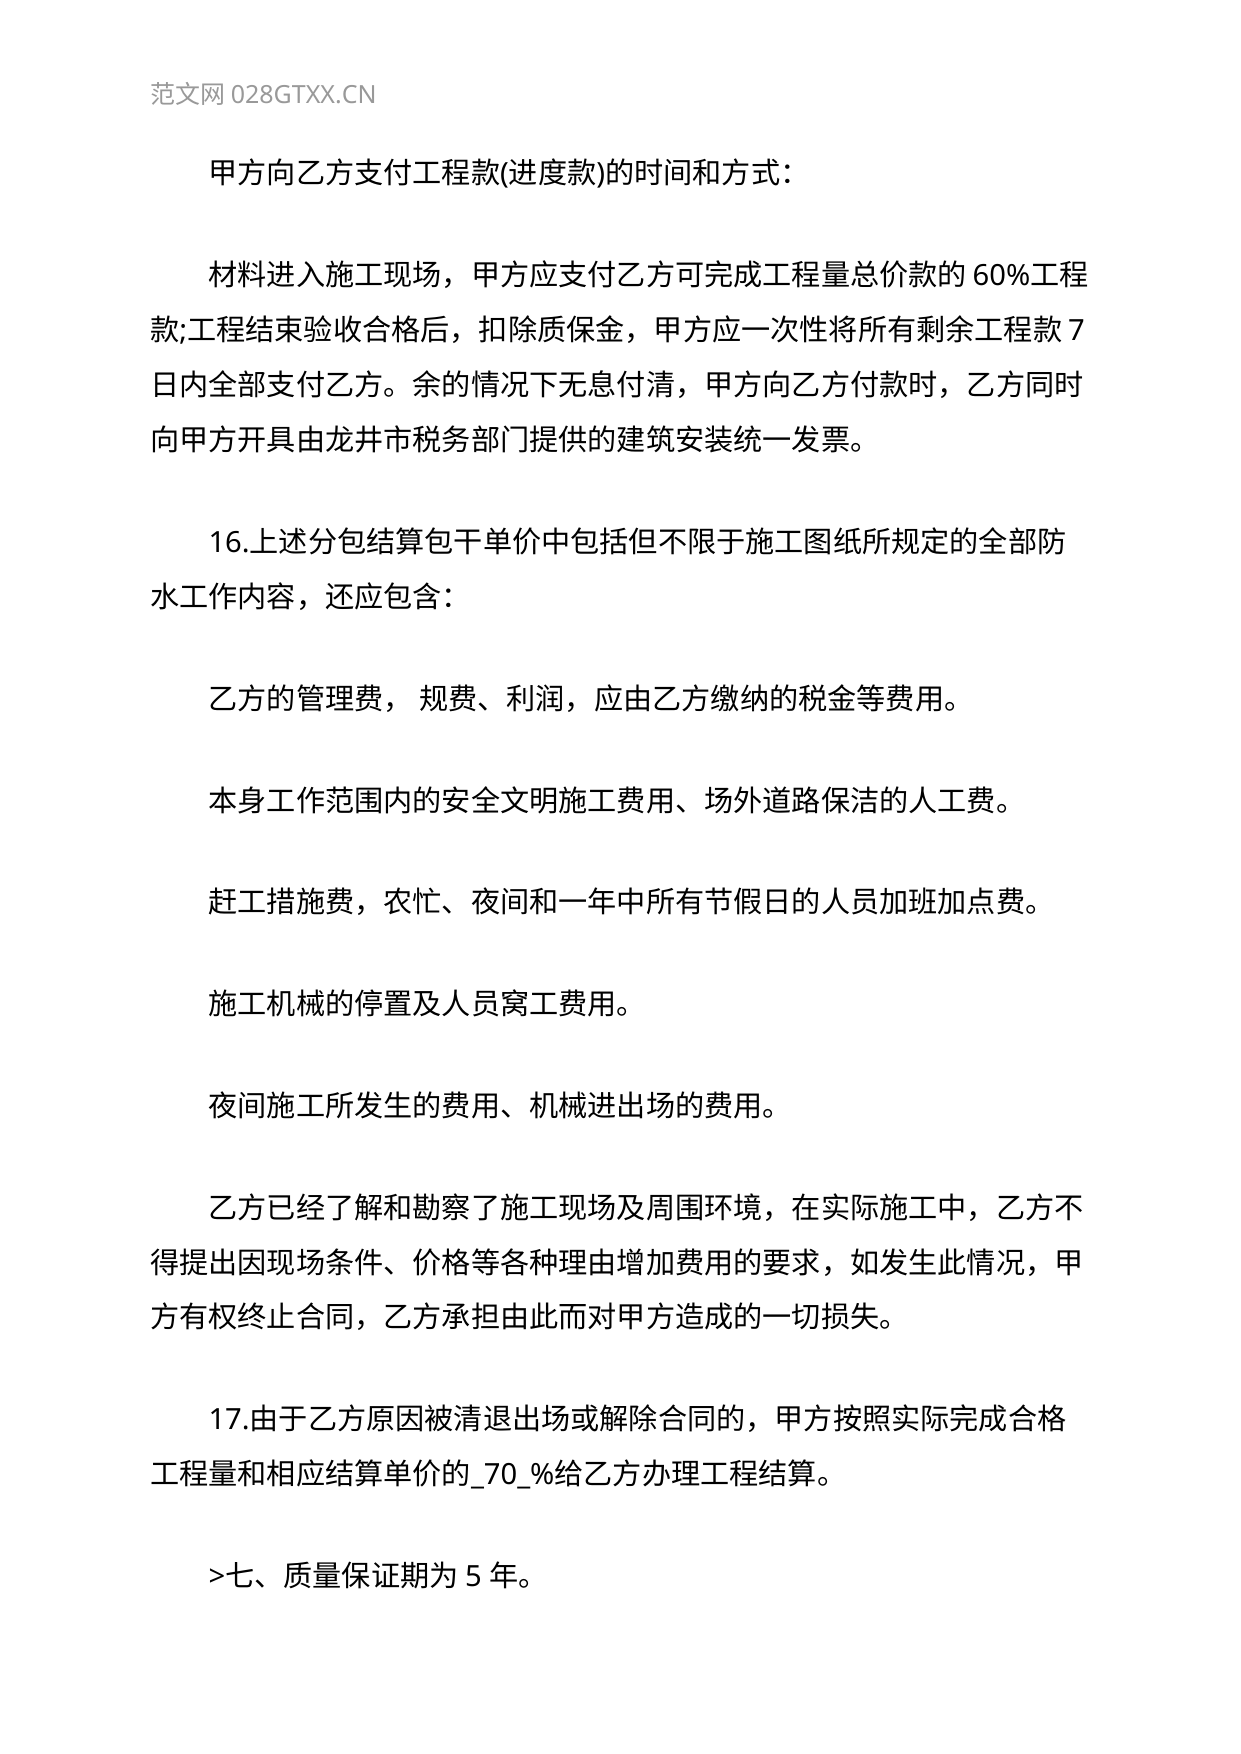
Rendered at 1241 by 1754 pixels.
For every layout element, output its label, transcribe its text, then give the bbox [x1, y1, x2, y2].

text 赶工措施费，农忙、夜间和一年中所有节假日的人员加班加点费。 [150, 879, 1090, 921]
text 16.上述分包结算包干单价中包括但不限于施工图纸所规定的全部防水工作内容，还应包含： [150, 519, 1090, 616]
text 17.由于乙方原因被清退出场或解除合同的，甲方按照实际完成合格工程量和相应结算单价的_70_%给乙方办理工程结算。 [150, 1396, 1090, 1493]
text 本身工作范围内的安全文明施工费用、场外道路保洁的人工费。 [150, 777, 1090, 819]
text 乙方的管理费， 规费、利润，应由乙方缴纳的税金等费用。 [150, 675, 1090, 718]
text 夜间施工所发生的费用、机械进出场的费用。 [150, 1082, 1090, 1125]
text 施工机械的停置及人员窝工费用。 [150, 981, 1090, 1023]
text 甲方向乙方支付工程款(进度款)的时间和方式： [150, 150, 1090, 192]
text >七、质量保证期为 5 年。 [150, 1553, 1090, 1595]
text 乙方已经了解和勘察了施工现场及周围环境，在实际施工中，乙方不得提出因现场条件、价格等各种理由增加费用的要求，如发生此情况，甲方有权终止合同，乙方承担由此而对甲方造成的一切损失。 [150, 1184, 1090, 1336]
text 材料进入施工现场，甲方应支付乙方可完成工程量总价款的60%工程款;工程结束验收合格后，扣除质保金，甲方应一次性将所有剩余工程款7日内全部支付乙方。余的情况下无息付清，甲方向乙方付款时，乙方同时向甲方开具由龙井市税务部门提供的建筑安装统一发票。 [150, 252, 1090, 459]
